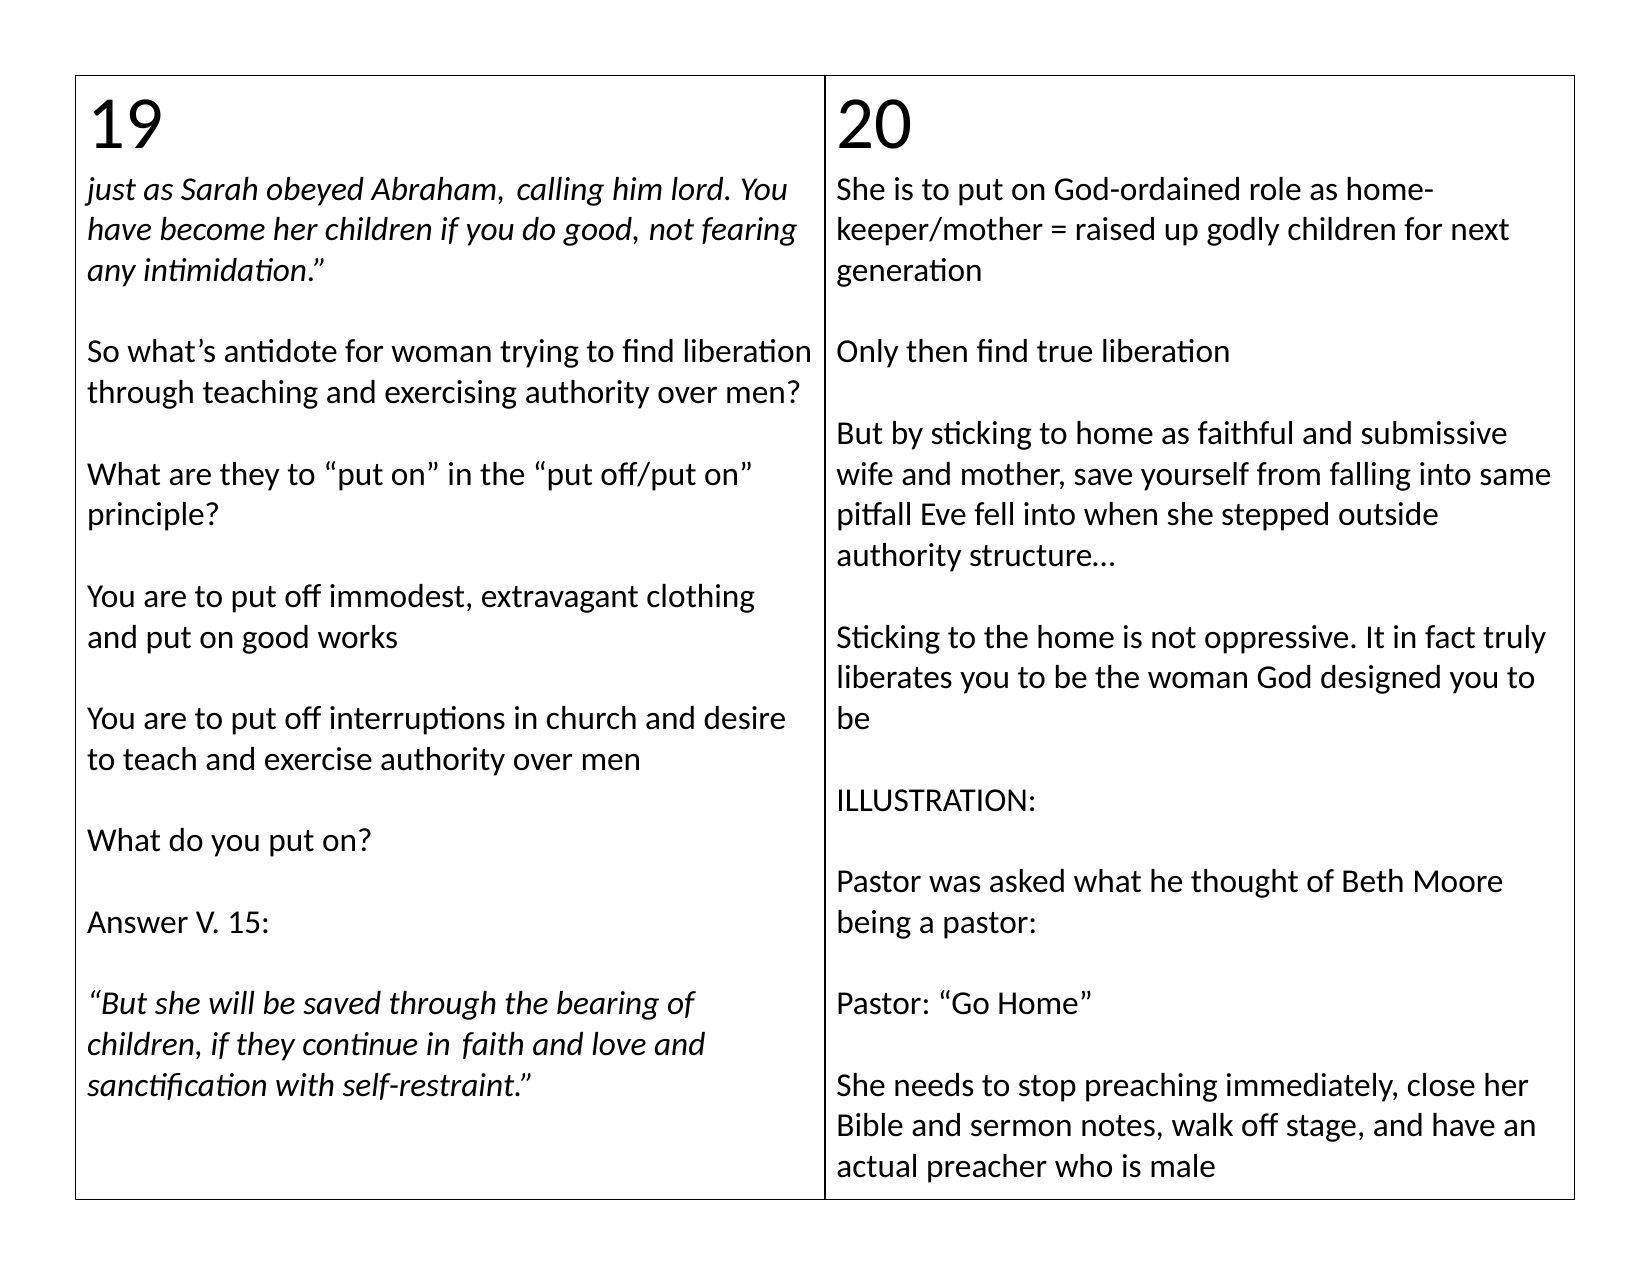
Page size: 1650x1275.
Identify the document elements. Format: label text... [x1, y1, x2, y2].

table_cell 19 just as Sarah obeyed Abraham, calling him lord. You have become her children if you do good, not fearing any intimidation.” So what’s antidote for woman trying to find liberation through teaching and exercising authority over men? What are they to “put on” in the “put off/put on” principle? You are to put off immodest, extravagant clothing and put on good works You are to put off interruptions in church and desire to teach and exercise authority over men What do you put on? Answer V. 15: “But she will be saved through the bearing of children, if they continue in faith and love and sanctification with self-restraint.” [76, 76, 824, 1199]
table_cell 20 She is to put on God-ordained role as home-keeper/mother = raised up godly children for next generation Only then find true liberation But by sticking to home as faithful and submissive wife and mother, save yourself from falling into same pitfall Eve fell into when she stepped outside authority structure… Sticking to the home is not oppressive. It in fact truly liberates you to be the woman God designed you to be ILLUSTRATION: Pastor was asked what he thought of Beth Moore being a pastor: Pastor: “Go Home” She needs to stop preaching immediately, close her Bible and sermon notes, walk off stage, and have an actual preacher who is male [826, 76, 1574, 1199]
